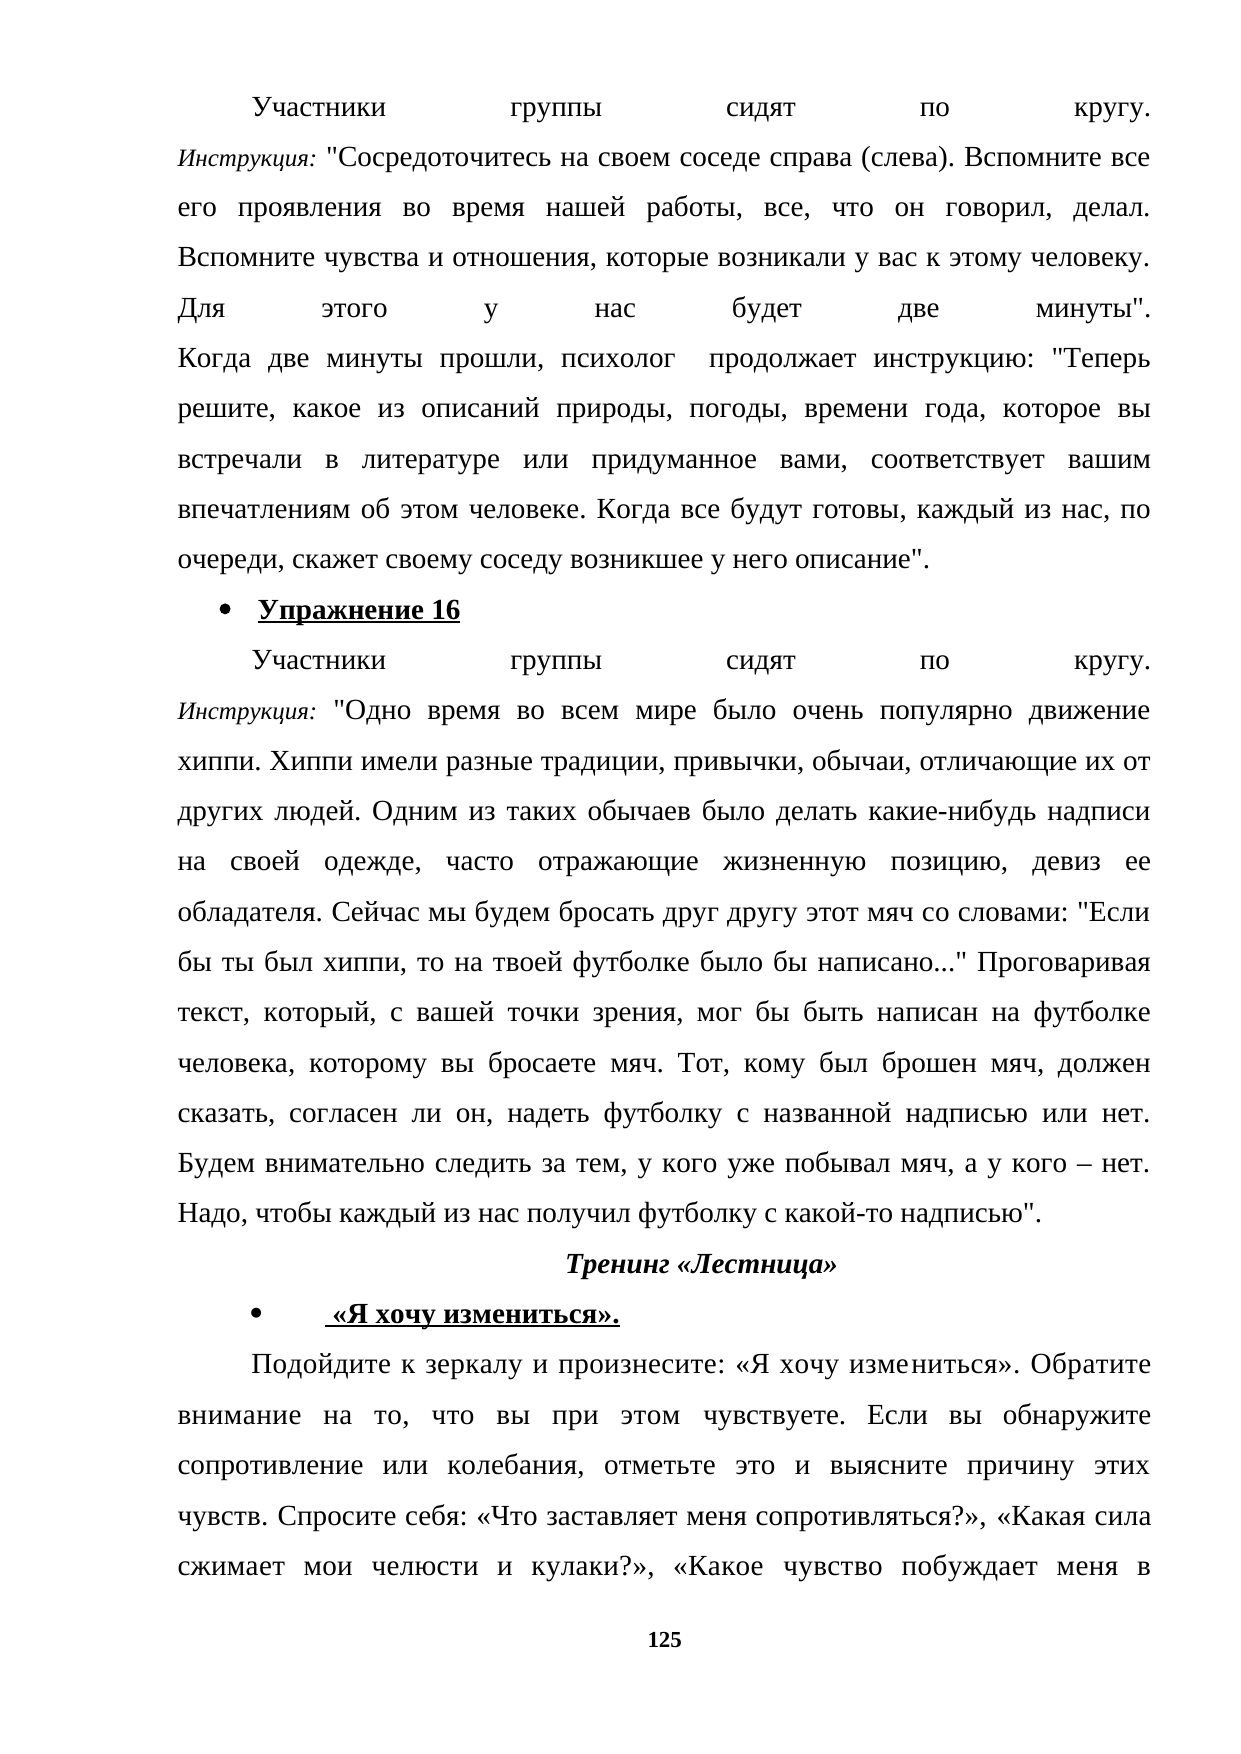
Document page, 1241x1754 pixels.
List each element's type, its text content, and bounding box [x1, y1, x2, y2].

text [177, 1347, 1152, 1581]
text Участники группы сидят по кругу. Инструкция: "Сосредоточитесь на своем соседе справа (слева). Вспомните все его проявления во время нашей работы, все, что он говорил, делал. Вспомните чувства и отношения, которые возникали у вас к этому человеку. Для этого у нас будет две минуты". Когда две минуты прошли, психолог продолжает инструкцию: "Теперь решите, какое из описаний природы, погоды, времени года, которое вы встречали в литературе или придуманное вами, соответствует вашим впечатлениям об этом человеке. Когда все будут готовы, каждый из нас, по очереди, скажет своему соседу возникшее у него описание". [177, 89, 1152, 575]
text Участники группы сидят по кругу. Инструкция: "Одно время во всем мире было очень популярно движение хиппи. Хиппи имели разные традиции, привычки, обычаи, отличающие их от других людей. Одним из таких обычаев было делать какие-нибудь надписи на своей одежде, часто отражающие жизненную позицию, девиз ее обладателя. Сейчас мы будем бросать друг другу этот мяч со словами: "Если бы ты был хиппи, то на твоей футболке было бы написано..." Проговаривая текст, который, с вашей точки зрения, мог бы быть написан на футболке человека, которому вы бросаете мяч. Тот, кому был брошен мяч, должен сказать, согласен ли он, надеть футболку с названной надписью или нет. Будем внимательно следить за тем, у кого уже побывал мяч, а у кого – нет. Надо, чтобы каждый из нас получил футболку с какой-то надписью". [177, 642, 1152, 1229]
list «Я хочу измениться». [177, 1296, 1152, 1330]
list Упражнение 16 [220, 592, 1152, 625]
text Тренинг «Лестница» [177, 1246, 1152, 1279]
